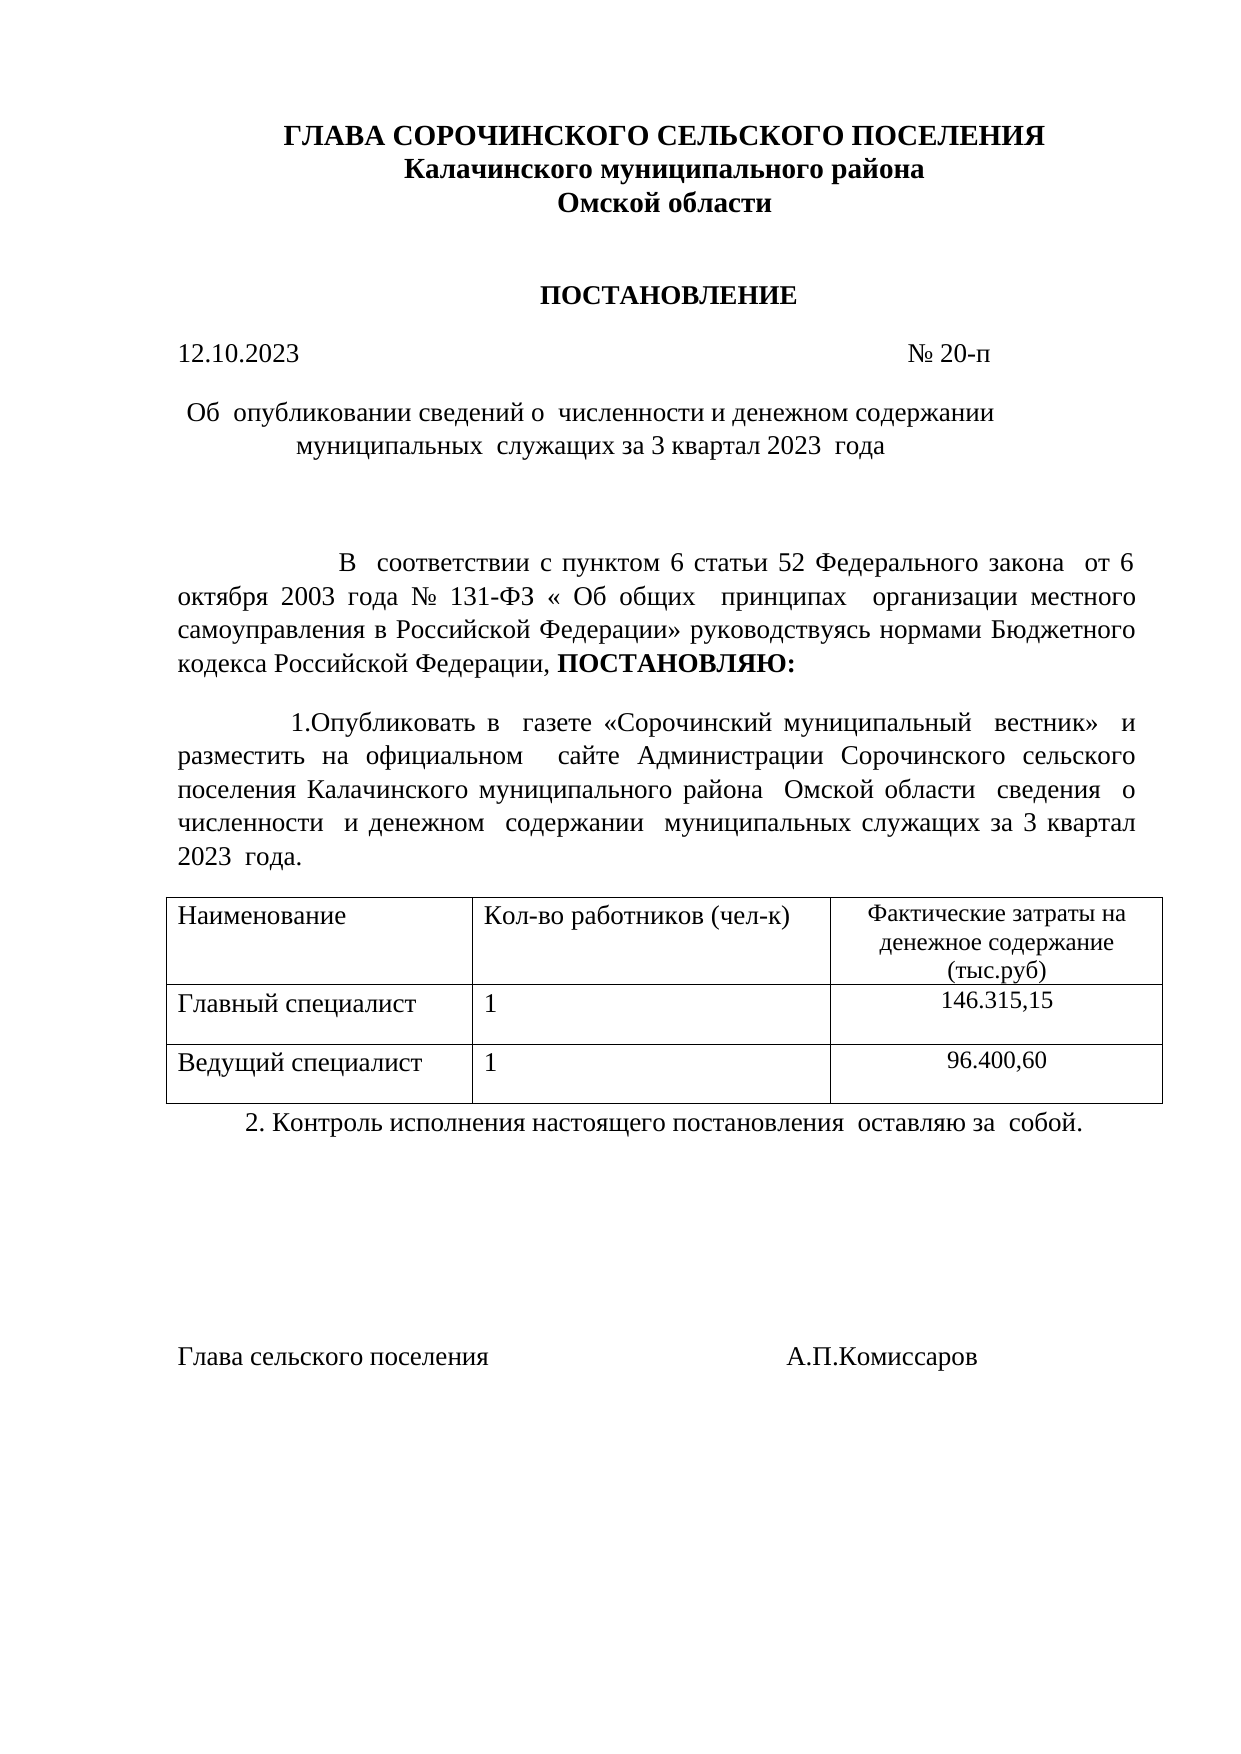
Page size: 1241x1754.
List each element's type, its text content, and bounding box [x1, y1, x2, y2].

text 2. Контроль исполнения настоящего постановления оставляю за собой. [177, 1104, 1137, 1138]
table_cell 146.315,15 [831, 985, 1162, 1044]
table_cell 96.400,60 [831, 1045, 1162, 1103]
table_header Кол-во работников (чел-к) [473, 898, 830, 984]
table_cell 1 [473, 985, 830, 1044]
text 1.Опубликовать в газете «Сорочинский муниципальный вестник» и разместить на официальном сайте Администрации Сорочинского сельского поселения Калачинского муниципального района Омской области сведения о численности и денежном содержании муниципальных служащих за 3 квартал 2023 года. [177, 704, 1137, 872]
table_cell Ведущий специалист [167, 1045, 472, 1103]
table_cell Главный специалист [167, 985, 472, 1044]
text Об опубликовании сведений о численности и денежном содержании муниципальных служащих за 3 квартал 2023 года [177, 394, 1004, 461]
text В соответствии с пунктом 6 статьи 52 Федерального закона от 6 октября 2003 года № 131-ФЗ « Об общих принципах организации местного самоуправления в Российской Федерации» руководствуясь нормами Бюджетного кодекса Российской Федерации, ПОСТАНОВЛЯЮ: [177, 545, 1137, 679]
table_header Фактические затраты на денежное содержание (тыс.руб) [831, 898, 1162, 984]
text ПОСТАНОВЛЕНИЕ [473, 277, 856, 311]
table_cell 1 [473, 1045, 830, 1103]
text Омской области [177, 185, 1152, 219]
text Калачинского муниципального района [177, 152, 1152, 185]
text ГЛАВА СОРОЧИНСКОГО СЕЛЬСКОГО ПОСЕЛЕНИЯ [177, 118, 1152, 152]
table_header Наименование [167, 898, 472, 984]
text 12.10.2023 № 20-п [177, 336, 1004, 369]
text Глава сельского поселения А.П.Комиссаров [177, 1338, 1137, 1372]
